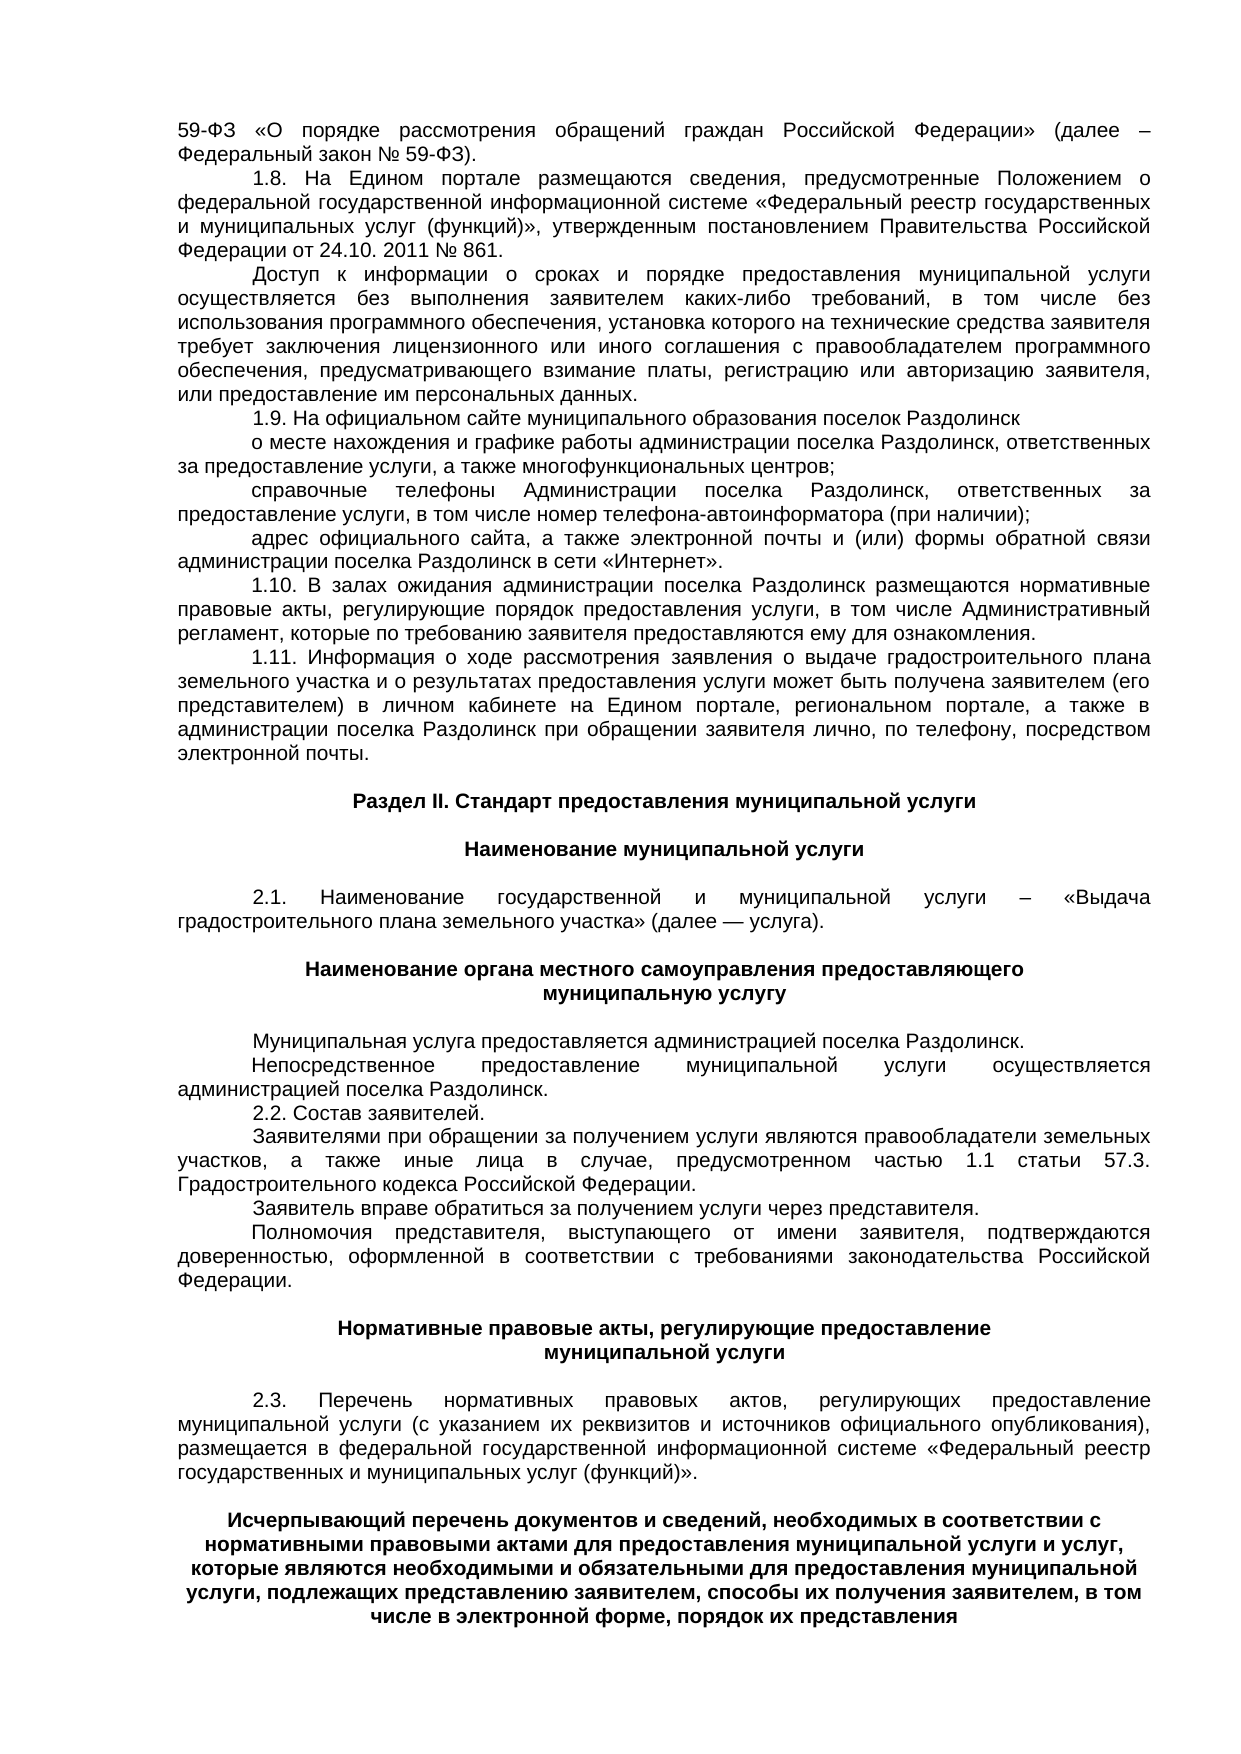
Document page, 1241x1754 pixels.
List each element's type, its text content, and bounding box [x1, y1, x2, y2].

text Доступ к информации о сроках и порядке предоставления муниципальной услуги осуществляется без выполнения заявителем каких-либо требований, в том числе без использования программного обеспечения, установка которого на технические средства заявителя требует заключения лицензионного или иного соглашения с правообладателем программного обеспечения, предусматривающего взимание платы, регистрацию или авторизацию заявителя, или предоставление им персональных данных. [177, 262, 1152, 406]
text Непосредственное предоставление муниципальной услуги осуществляется администрацией поселка Раздолинск. [177, 1052, 1152, 1100]
text Наименование муниципальной услуги [177, 837, 1152, 861]
text 1.8. На Едином портале размещаются сведения, предусмотренные Положением о федеральной государственной информационной системе «Федеральный реестр государственных и муниципальных услуг (функций)», утвержденным постановлением Правительства Российской Федерации от 24.10. 2011 № 861. [177, 166, 1152, 262]
text Заявителями при обращении за получением услуги являются правообладатели земельных участков, а также иные лица в случае, предусмотренном частью 1.1 статьи 57.3. Градостроительного кодекса Российской Федерации. [177, 1124, 1152, 1196]
text справочные телефоны Администрации поселка Раздолинск, ответственных за предоставление услуги, в том числе номер телефона-автоинформатора (при наличии); [177, 477, 1152, 525]
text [177, 118, 1152, 166]
text о месте нахождения и графике работы администрации поселка Раздолинск, ответственных за предоставление услуги, а также многофункциональных центров; [177, 429, 1152, 477]
text 1.9. На официальном сайте муниципального образования поселок Раздолинск [177, 406, 1152, 429]
text Заявитель вправе обратиться за получением услуги через представителя. [177, 1196, 1152, 1220]
text Наименование органа местного самоуправления предоставляющего [177, 957, 1152, 981]
text Исчерпывающий перечень документов и сведений, необходимых в соответствии с нормативными правовыми актами для предоставления муниципальной услуги и услуг, которые являются необходимыми и обязательными для предоставления муниципальной услуги, подлежащих представлению заявителем, способы их получения заявителем, в том числе в электронной форме, порядок их представления [177, 1508, 1152, 1627]
text Полномочия представителя, выступающего от имени заявителя, подтверждаются доверенностью, оформленной в соответствии с требованиями законодательства Российской Федерации. [177, 1220, 1152, 1292]
text муниципальную услугу [177, 981, 1152, 1004]
text Нормативные правовые акты, регулирующие предоставление [177, 1316, 1152, 1340]
text 2.1. Наименование государственной и муниципальной услуги – «Выдача градостроительного плана земельного участка» (далее — услуга). [177, 885, 1152, 933]
text 2.2. Состав заявителей. [177, 1100, 1152, 1124]
text адрес официального сайта, а также электронной почты и (или) формы обратной связи администрации поселка Раздолинск в сети «Интернет». [177, 525, 1152, 573]
text Раздел II. Стандарт предоставления муниципальной услуги [177, 789, 1152, 813]
text муниципальной услуги [177, 1340, 1152, 1364]
text 2.3. Перечень нормативных правовых актов, регулирующих предоставление муниципальной услуги (с указанием их реквизитов и источников официального опубликования), размещается в федеральной государственной информационной системе «Федеральный реестр государственных и муниципальных услуг (функций)». [177, 1388, 1152, 1484]
text 1.11. Информация о ходе рассмотрения заявления о выдаче градостроительного плана земельного участка и о результатах предоставления услуги может быть получена заявителем (его представителем) в личном кабинете на Едином портале, региональном портале, а также в администрации поселка Раздолинск при обращении заявителя лично, по телефону, посредством электронной почты. [177, 645, 1152, 765]
text 1.10. В залах ожидания администрации поселка Раздолинск размещаются нормативные правовые акты, регулирующие порядок предоставления услуги, в том числе Административный регламент, которые по требованию заявителя предоставляются ему для ознакомления. [177, 573, 1152, 645]
text Муниципальная услуга предоставляется администрацией поселка Раздолинск. [177, 1028, 1152, 1052]
